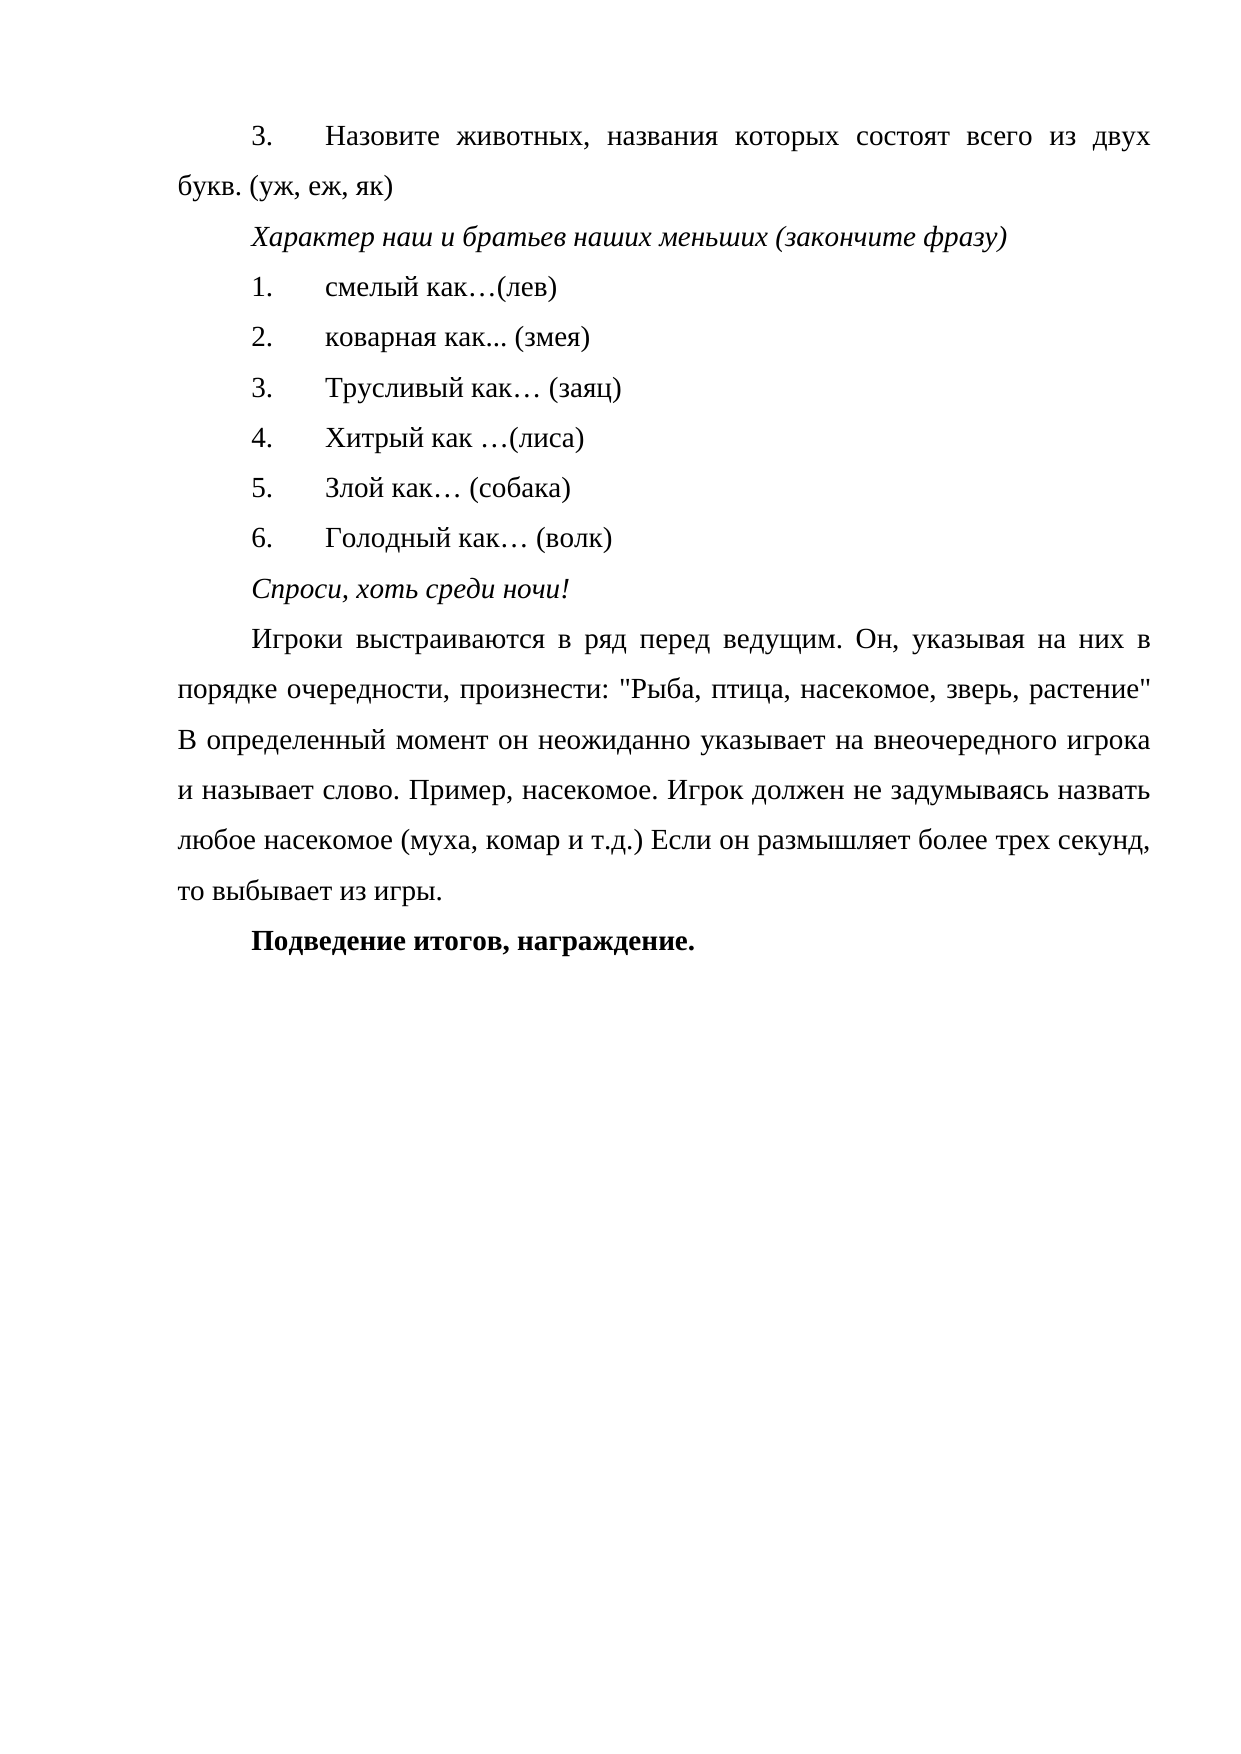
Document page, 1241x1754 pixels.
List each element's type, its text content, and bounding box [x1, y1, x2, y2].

text Характер наш и братьев наших меньших (закончите фразу) [177, 219, 1152, 252]
text Игроки выстраиваются в ряд перед ведущим. Он, указывая на них в порядке очередности, произнести: "Рыба, птица, насекомое, зверь, растение" В определенный момент он неожиданно указывает на внеочередного игрока и называет слово. Пример, насекомое. Игрок должен не задумываясь назвать любое насекомое (муха, комар и т.д.) Если он размышляет более трех секунд, то выбывает из игры. [177, 621, 1152, 906]
list Хитрый как …(лиса) [177, 420, 1152, 453]
list коварная как... (змея) [177, 319, 1152, 353]
list смелый как…(лев) [177, 269, 1152, 303]
text Подведение итогов, награждение. [177, 923, 1152, 957]
list Голодный как… (волк) [177, 521, 1152, 554]
text Спроси, хоть среди ночи! [177, 571, 1152, 604]
list Трусливый как… (заяц) [177, 370, 1152, 403]
list Назовите животных, названия которых состоят всего из двух букв. (уж, еж, як) [177, 118, 1152, 202]
list Злой как… (собака) [177, 470, 1152, 504]
